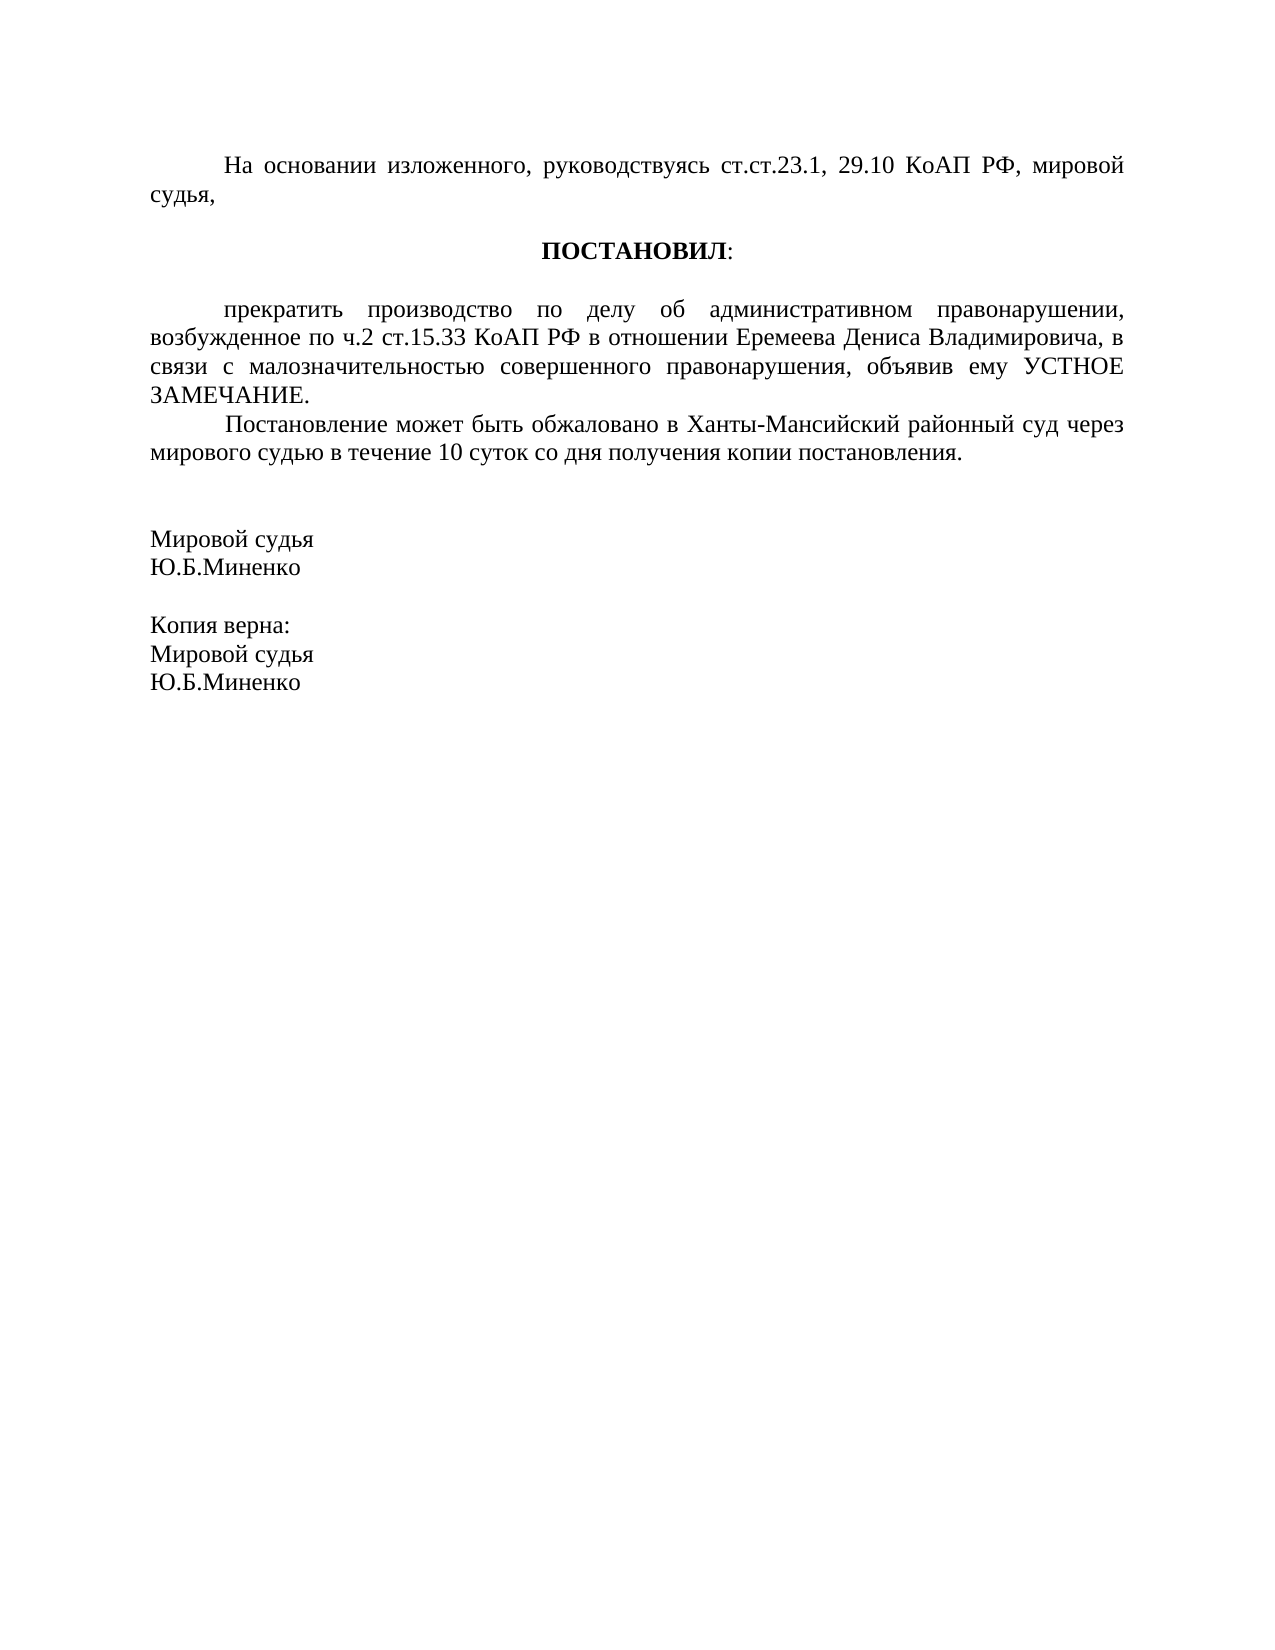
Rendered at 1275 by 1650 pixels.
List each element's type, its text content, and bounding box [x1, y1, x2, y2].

text ПОСТАНОВИЛ: [150, 236, 1125, 265]
text прекратить производство по делу об административном правонарушении, возбужденное по ч.2 ст.15.33 КоАП РФ в отношении Еремеева Дениса Владимировича, в связи с малозначительностью совершенного правонарушения, объявив ему УСТНОЕ ЗАМЕЧАНИЕ. [150, 294, 1125, 409]
text На основании изложенного, руководствуясь ст.ст.23.1, 29.10 КоАП РФ, мировой судья, [150, 150, 1125, 207]
text Постановление может быть обжаловано в Ханты-Мансийский районный суд через мирового судью в течение 10 суток со дня получения копии постановления. [150, 409, 1125, 466]
text Мировой судья Ю.Б.Миненко [150, 639, 1125, 696]
text Копия верна: [150, 610, 1125, 639]
text Мировой судья Ю.Б.Миненко [150, 524, 1125, 581]
